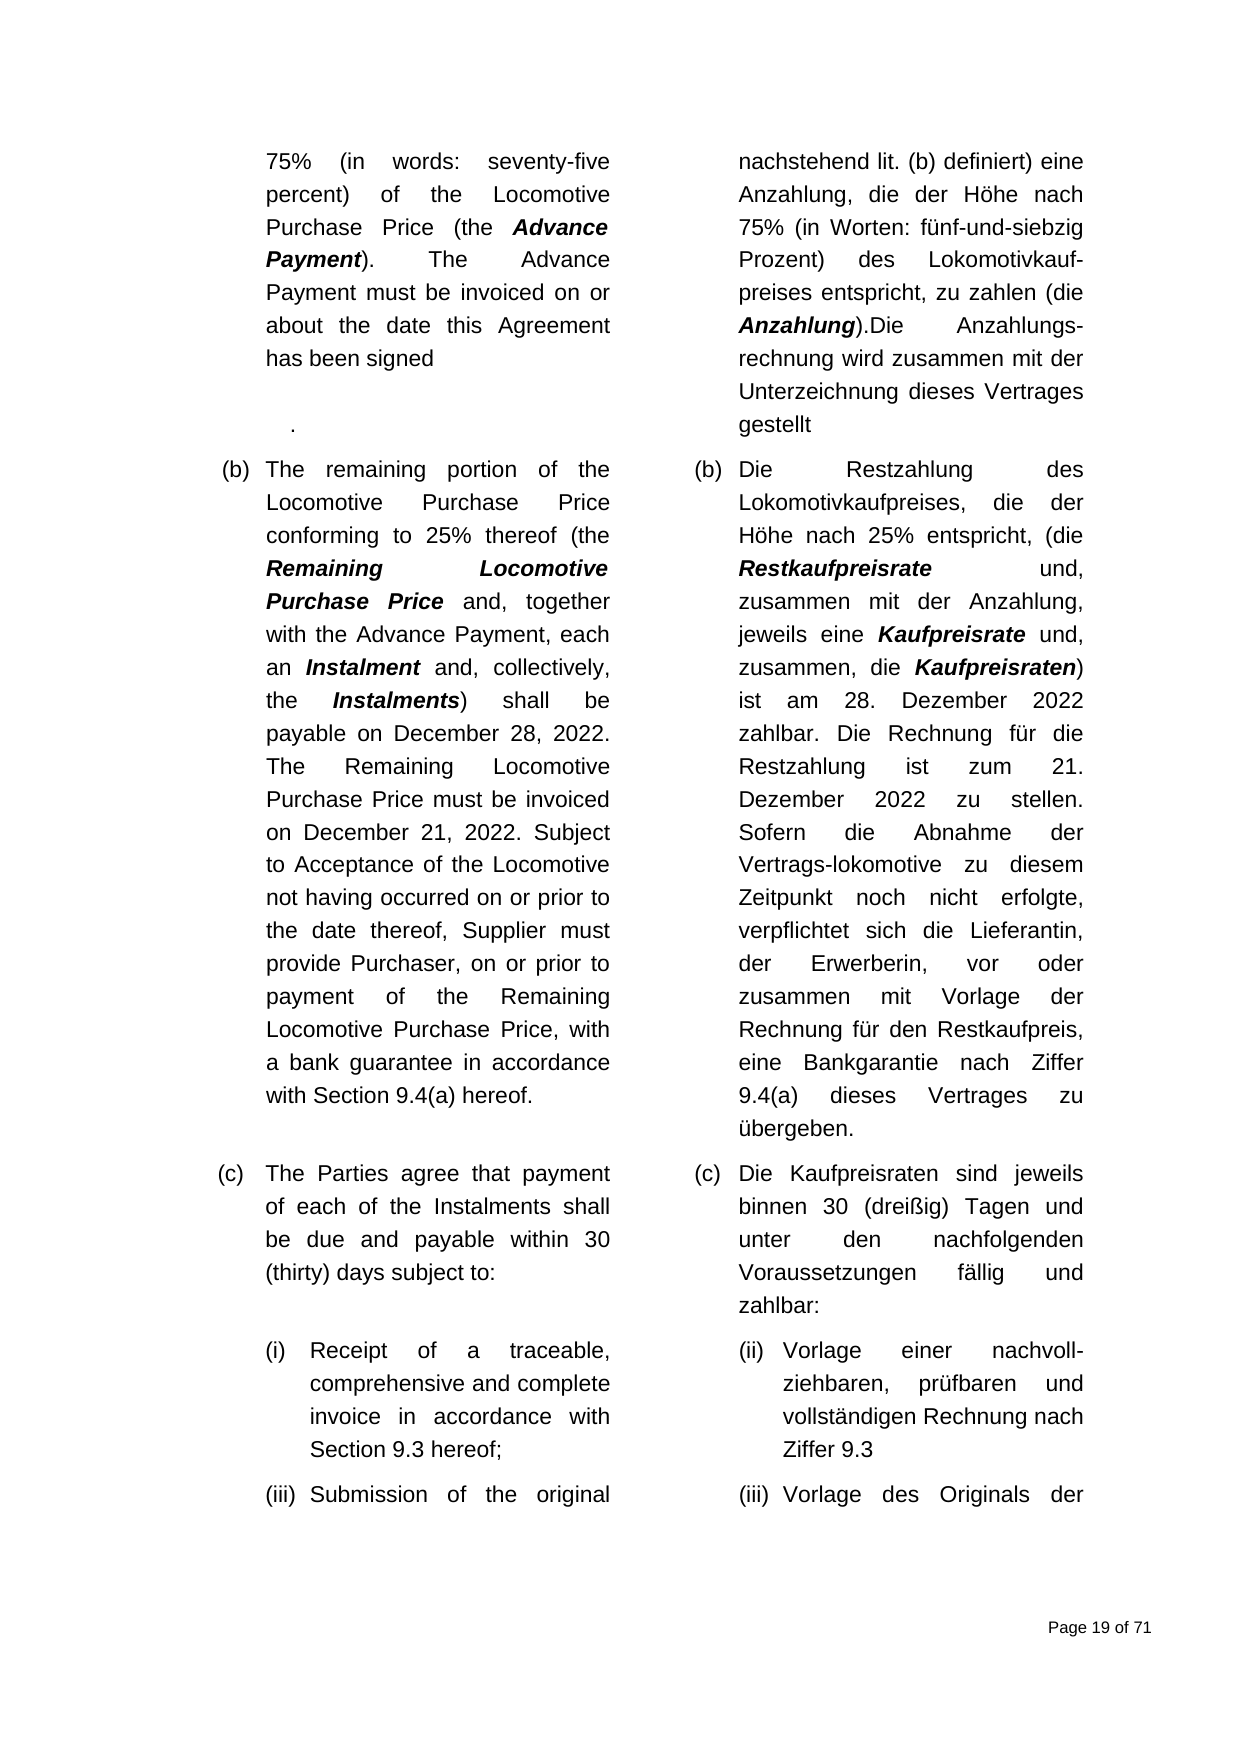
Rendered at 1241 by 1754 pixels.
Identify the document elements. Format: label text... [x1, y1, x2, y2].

table_cell Die Restzahlung des Lokomotivkaufpreises, die der Höhe nach 25% entspricht, (die Restkaufpreisrate und, zusammen mit der Anzahlung, jeweils eine Kaufpreisrate und, zusammen, die Kaufpreisraten) ist am 28. Dezember 2022 zahlbar. Die Rechnung für die Restzahlung ist zum 21. Dezember 2022 zu stellen. Sofern die Abnahme der Vertrags-lokomotive zu diesem Zeitpunkt noch nicht erfolgte, verpflichtet sich die Lieferantin, der Erwerberin, vor oder zusammen mit Vorlage der Rechnung für den Restkaufpreis, eine Bankgarantie nach Ziffer 9.4(a) dieses Vertrages zu übergeben. [621, 444, 1095, 1148]
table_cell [621, 1469, 1095, 1508]
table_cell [147, 148, 621, 444]
table_cell Receipt of a traceable, comprehensive and complete invoice in accordance with Section 9.3 hereof; [147, 1325, 621, 1469]
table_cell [621, 148, 1095, 444]
table_cell Die Kaufpreisraten sind jeweils binnen 30 (dreißig) Tagen und unter den nachfolgenden Voraussetzungen fällig und zahlbar: [621, 1148, 1095, 1325]
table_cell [147, 1469, 621, 1508]
table_cell Vorlage einer nachvollziehbaren, prüfbaren und vollständigen Rechnung nach Ziffer 9.3 [621, 1325, 1095, 1469]
table_cell The Parties agree that payment of each of the Instalments shall be due and payable within 30 (thirty) days subject to: [147, 1148, 621, 1325]
table_cell The remaining portion of the Locomotive Purchase Price conforming to 25% thereof (the Remaining Locomotive Purchase Price and, together with the Advance Payment, each an Instalment and, collectively, the Instalments) shall be payable on December 28, 2022. The Remaining Locomotive Purchase Price must be invoiced on December 21, 2022. Subject to Acceptance of the Locomotive not having occurred on or prior to the date thereof, Supplier must provide Purchaser, on or prior to payment of the Remaining Locomotive Purchase Price, with a bank guarantee in accordance with Section 9.4(a) hereof. [147, 444, 621, 1148]
